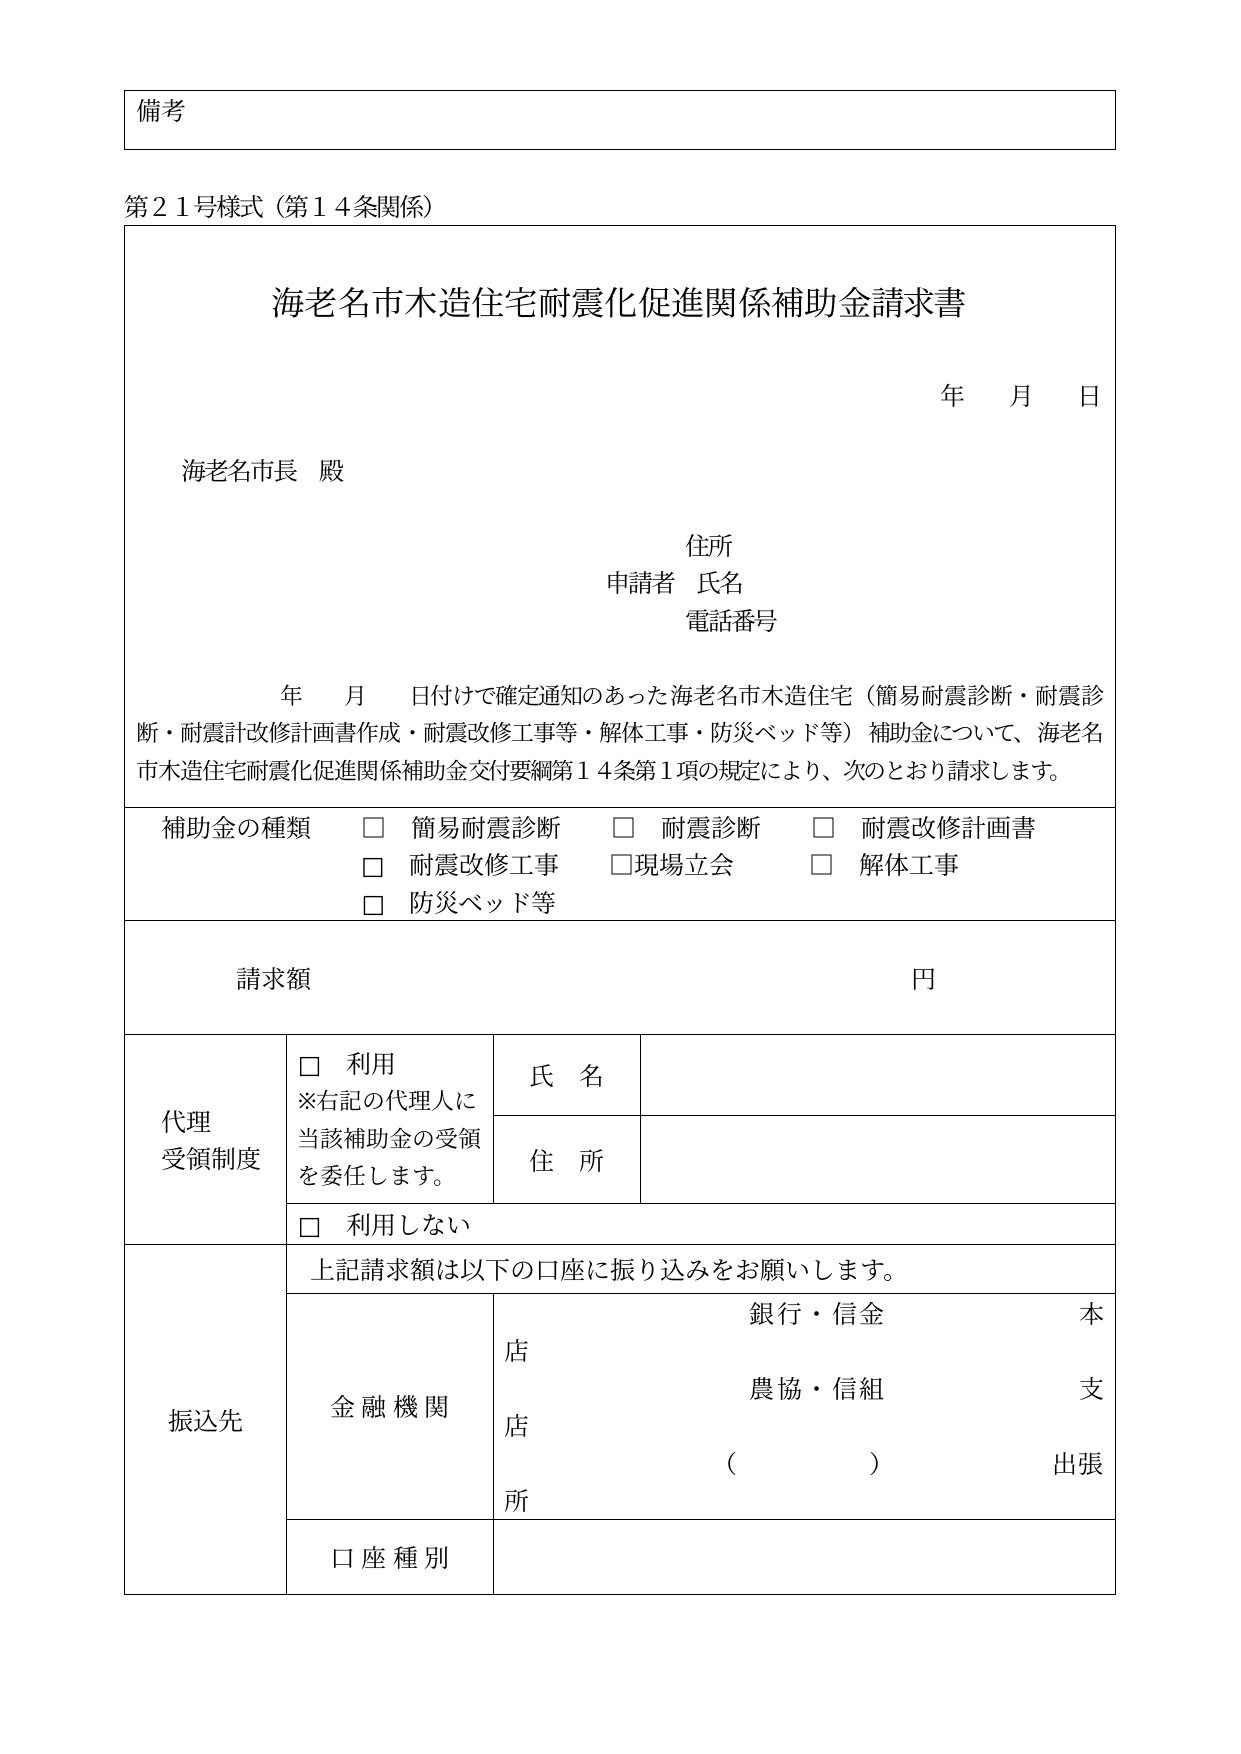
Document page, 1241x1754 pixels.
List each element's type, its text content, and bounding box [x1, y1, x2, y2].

table_cell 上記請求額は以下の口座に振り込みをお願いします。 [287, 1245, 1115, 1293]
table_cell 住 所 [494, 1116, 640, 1202]
table_cell [641, 1035, 1115, 1115]
table_cell [641, 1116, 1115, 1202]
table_header 海老名市木造住宅耐震化促進関係補助金請求書 年 月 日 海老名市長 殿 住所 申請者 氏名 電話番号 年 月 日付けで確定通知のあった海老名市木造住宅（簡易耐震診断・耐震診断・耐震計改修計画書作成・耐震改修工事等・解体工事・防災ベッド等）補助金について、海老名市木造住宅耐震化促進関係補助金交付要綱第１４条第１項の規定により、次のとおり請求します。 [125, 226, 1115, 807]
table_cell 銀行・信金 本 店 農協・信組 支 店 （ ） 出張所 [494, 1294, 1115, 1519]
table_cell 補助金の種類 □ 簡易耐震診断 □ 耐震診断 □ 耐震改修計画書 □ 耐震改修工事 □現場立会 □ 解体工事 □ 防災ベッド等 [125, 808, 1115, 920]
table_cell 金 融 機 関 [287, 1294, 493, 1519]
table_cell □ 利用しない [287, 1204, 1115, 1244]
table_cell 備考 [125, 91, 1115, 148]
table_cell 振込先 [125, 1245, 286, 1594]
table_cell 請求額 円 [125, 921, 1115, 1034]
table_cell 氏 名 [494, 1035, 640, 1115]
table_cell □ 利用 ※右記の代理人に当該補助金の受領を委任します。 [287, 1035, 493, 1202]
table_cell [494, 1520, 1115, 1594]
table_cell 口 座 種 別 [287, 1520, 493, 1594]
text 第２１号様式（第１４条関係） [124, 187, 1116, 224]
table_cell 代理 受領制度 [125, 1035, 286, 1244]
